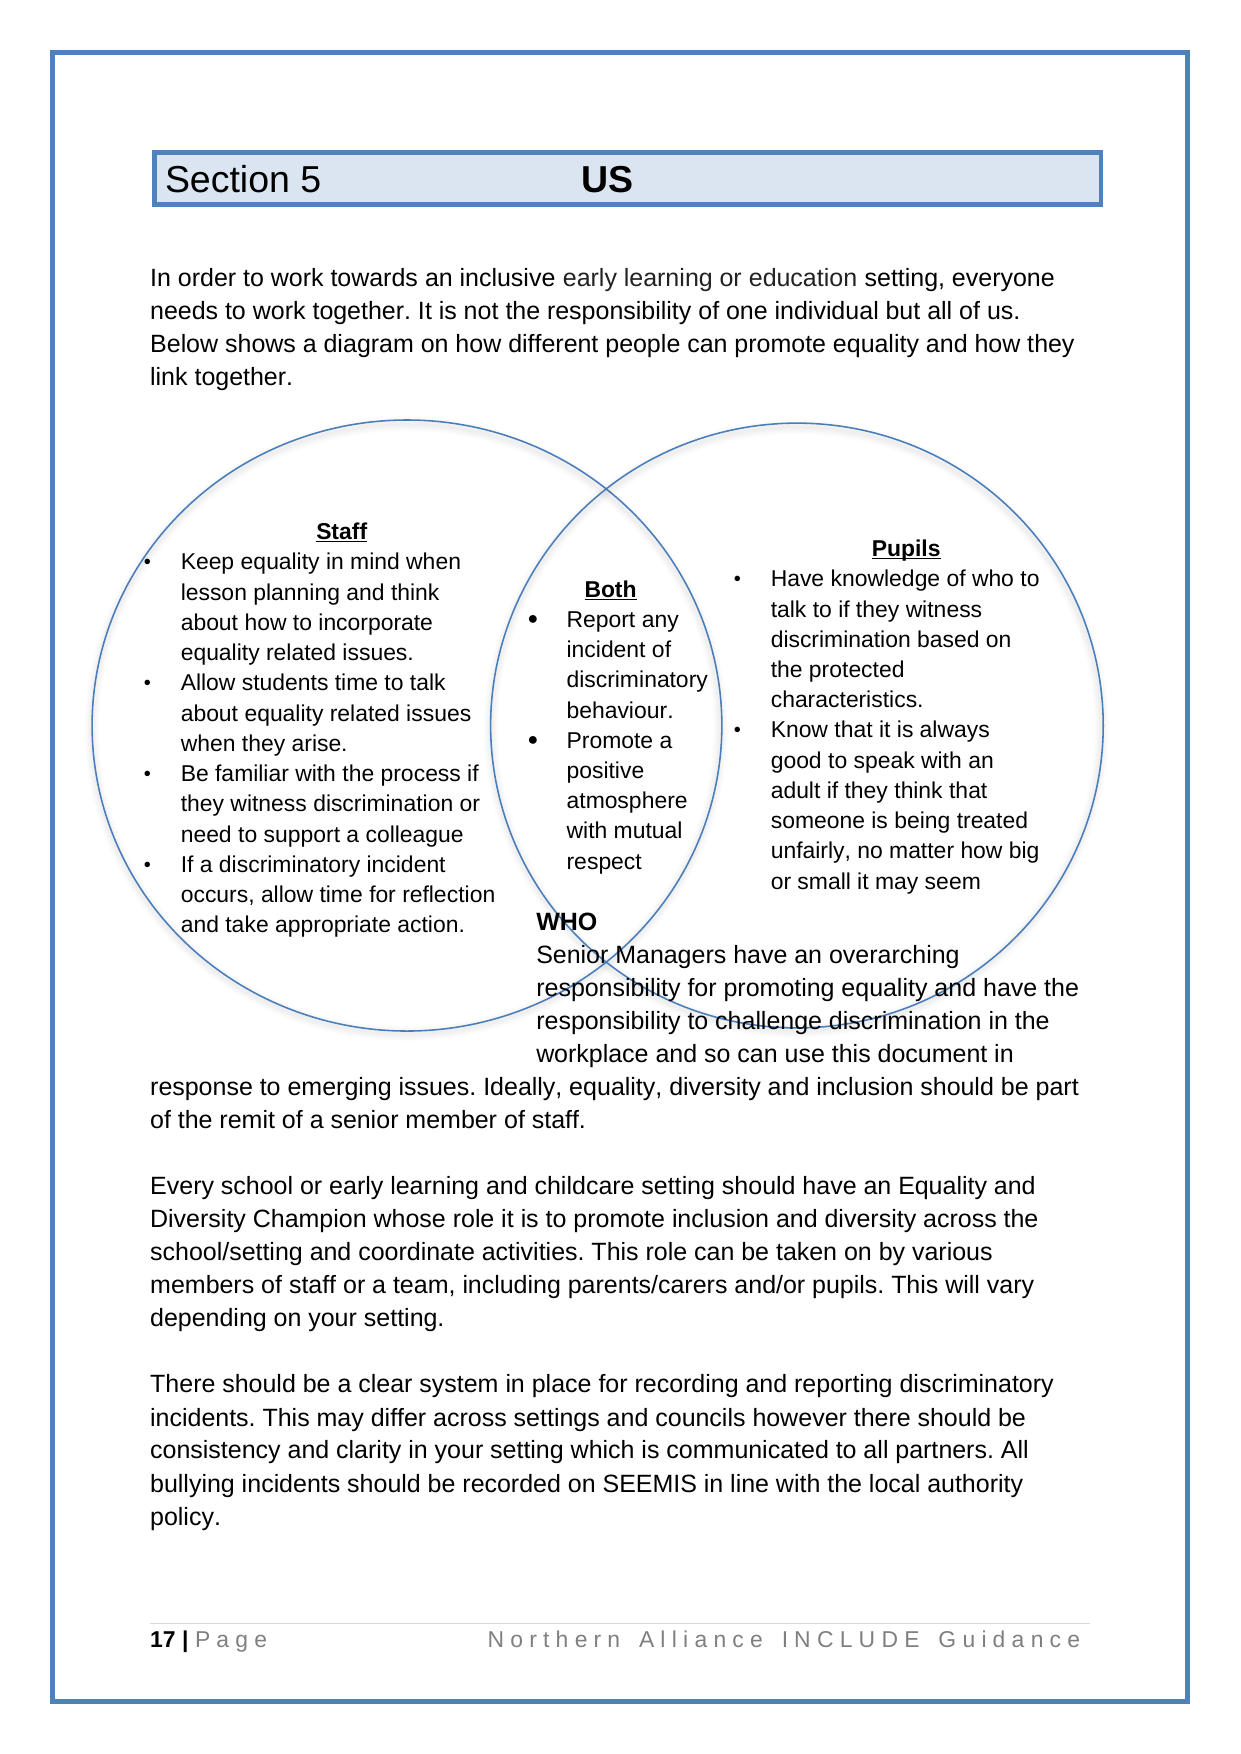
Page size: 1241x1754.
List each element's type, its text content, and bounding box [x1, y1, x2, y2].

text Senior Managers have an overarching responsibility for promoting equality and have the responsibility to challenge discrimination in the workplace and so can use this document in response to emerging issues. Ideally, equality, diversity and inclusion should be part of the remit of a senior member of staff. [150, 940, 1090, 1134]
text There should be a clear system in place for recording and reporting discriminatory incidents. This may differ across settings and councils however there should be consistency and clarity in your setting which is communicated to all partners. All bullying incidents should be recorded on SEEMIS in line with the local authority policy. [150, 1369, 1090, 1530]
list Section 5 US [157, 155, 1099, 202]
text In order to work towards an inclusive early learning or education setting, everyone needs to work together. It is not the responsibility of one individual but all of us. Below shows a diagram on how different people can promote equality and how they link together. [150, 263, 1090, 391]
text Every school or early learning and childcare setting should have an Equality and Diversity Champion whose role it is to promote inclusion and diversity across the school/setting and coordinate activities. This role can be taken on by various members of staff or a team, including parents/carers and/or pupils. This will vary depending on your setting. [150, 1171, 1090, 1332]
text WHO [150, 725, 1090, 936]
